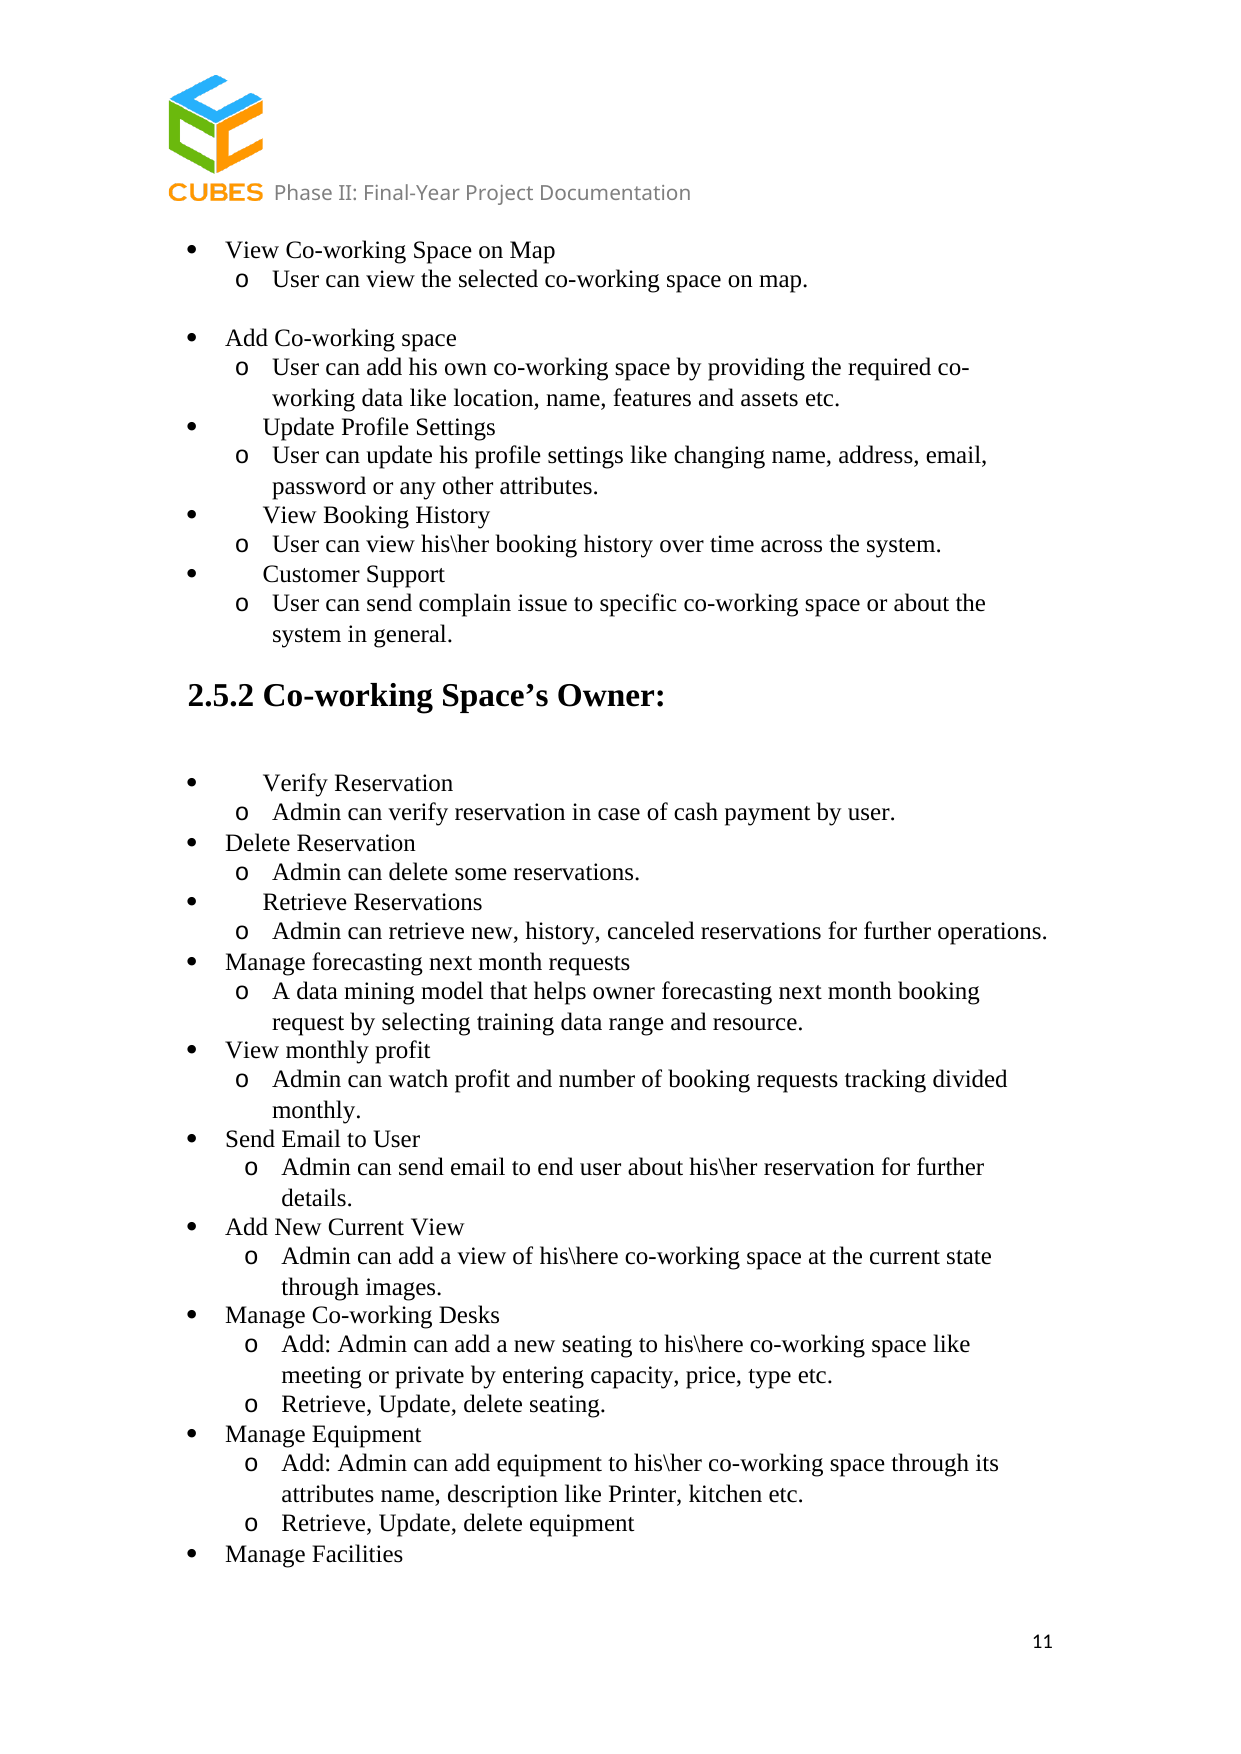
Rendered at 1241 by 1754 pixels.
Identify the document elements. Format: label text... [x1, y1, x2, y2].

list Delete Reservation [187, 828, 1053, 857]
list Manage Facilities [187, 1539, 1053, 1567]
list User can add his own co-working space by providing the required co-working data like location, name, features and assets etc. [234, 352, 1053, 412]
list Admin can delete some reservations. [234, 857, 1053, 887]
subtitle Co-working Space’s Owner: [187, 675, 1053, 713]
list Admin can add a view of his\here co-working space at the current state through images. [244, 1241, 1053, 1300]
list View Booking History [187, 500, 1053, 529]
list Retrieve, Update, delete seating. [244, 1389, 1053, 1419]
list Add: Admin can add a new seating to his\here co-working space like meeting or private by entering capacity, price, type etc. [244, 1329, 1053, 1389]
list View Co-working Space on Map [187, 235, 1053, 264]
list User can view his\her booking history over time across the system. [234, 529, 1053, 559]
list View monthly profit [187, 1035, 1053, 1064]
list Retrieve, Update, delete equipment [244, 1508, 1053, 1539]
list Admin can send email to end user about his\her reservation for further details. [244, 1152, 1053, 1212]
list Add: Admin can add equipment to his\her co-working space through its attributes name, description like Printer, kitchen etc. [244, 1448, 1053, 1508]
list Admin can retrieve new, history, canceled reservations for further operations. [234, 916, 1053, 947]
list Customer Support [187, 559, 1053, 588]
list Verify Reservation [187, 768, 1053, 797]
list User can send complain issue to specific co-working space or about the system in general. [234, 588, 1053, 648]
picture [168, 75, 263, 201]
list A data mining model that helps owner forecasting next month booking request by selecting training data range and resource. [234, 976, 1053, 1035]
list Add New Current View [187, 1212, 1053, 1241]
list Add Co-working space [187, 323, 1053, 352]
list Retrieve Reservations [187, 887, 1053, 916]
list Manage Equipment [187, 1419, 1053, 1448]
list Admin can verify reservation in case of cash payment by user. [234, 797, 1053, 828]
list User can update his profile settings like changing name, address, email, password or any other attributes. [234, 440, 1053, 500]
list User can view the selected co-working space on map. [234, 264, 1053, 294]
list Manage forecasting next month requests [187, 947, 1053, 976]
list Manage Co-working Desks [187, 1300, 1053, 1329]
list Admin can watch profit and number of booking requests tracking divided monthly. [234, 1064, 1053, 1124]
list Send Email to User [187, 1124, 1053, 1152]
list Update Profile Settings [187, 412, 1053, 440]
